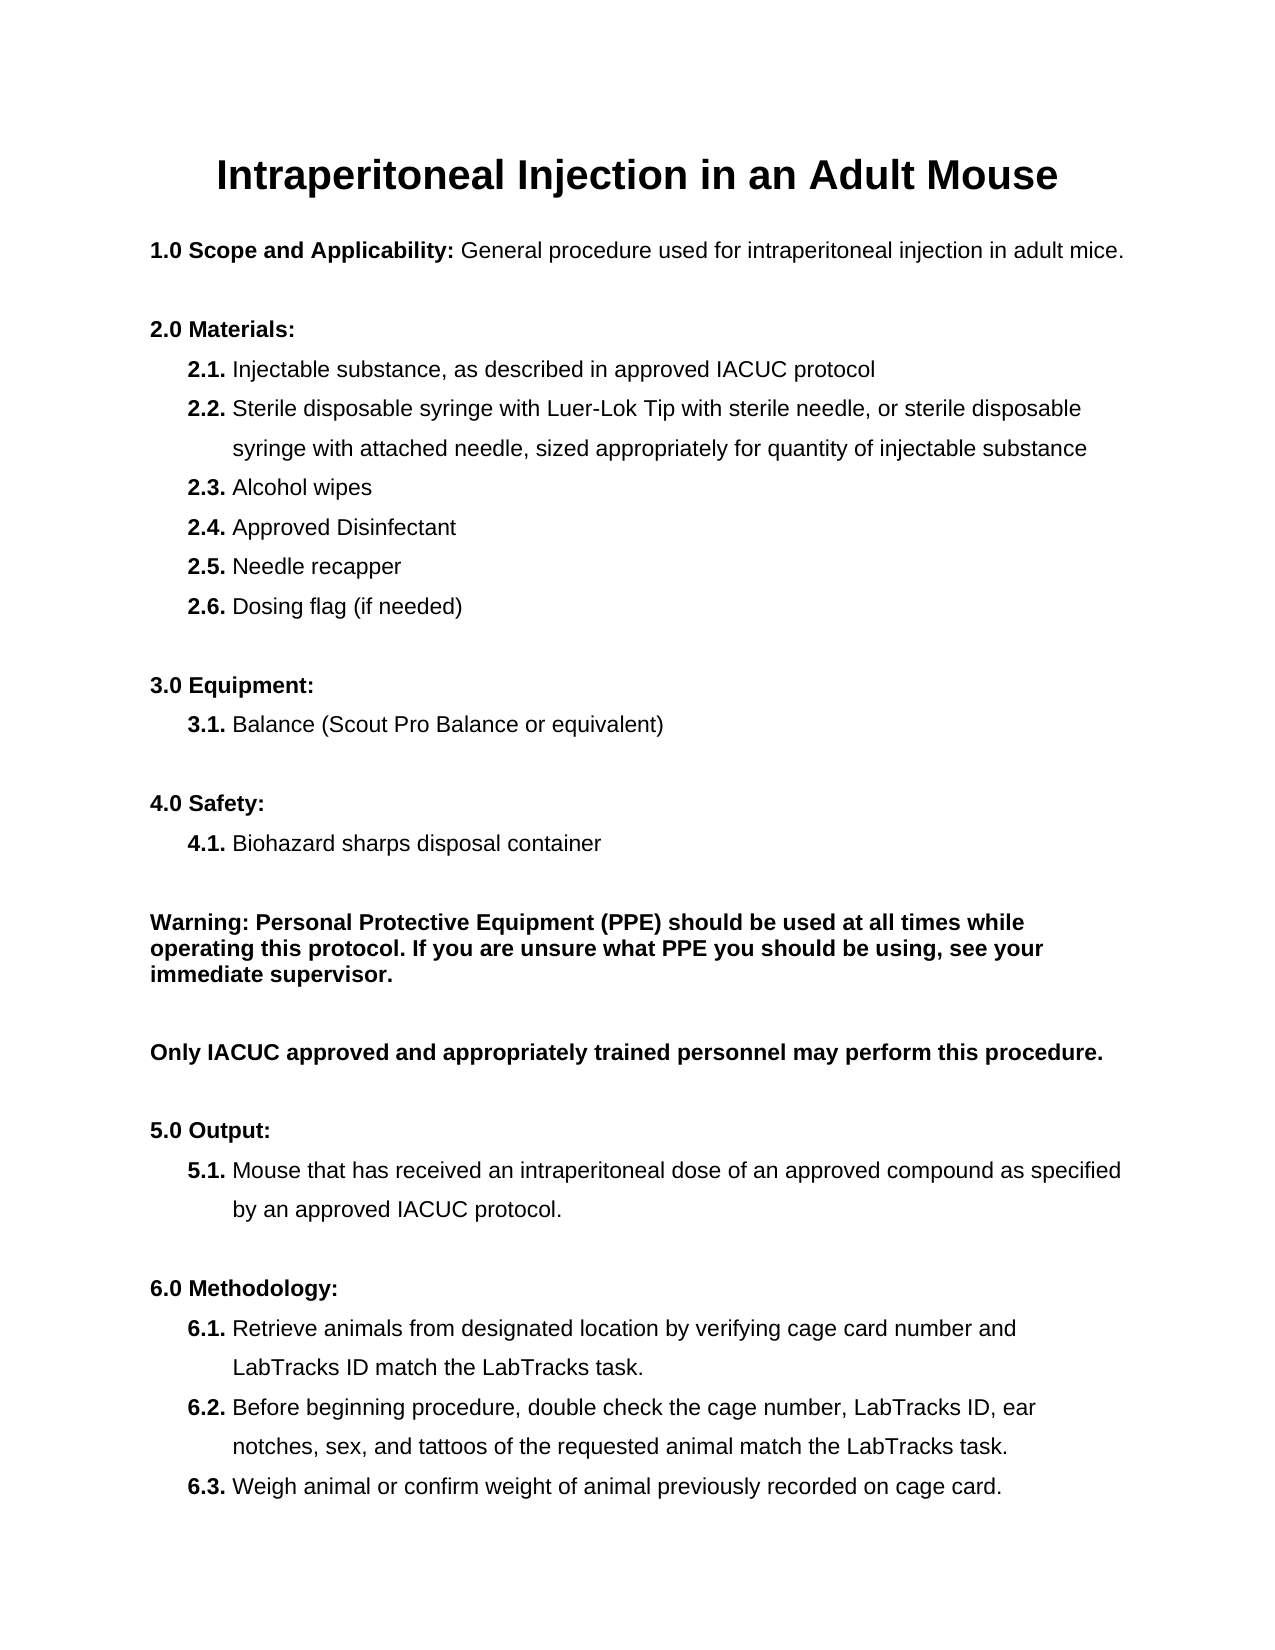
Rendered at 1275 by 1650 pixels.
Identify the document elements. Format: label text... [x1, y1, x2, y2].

list Scope and Applicability: General procedure used for intraperitoneal injection in adult mice. [150, 237, 1125, 264]
list Safety: [150, 790, 1125, 816]
list Output: [150, 1117, 1125, 1144]
list Alcohol wipes [187, 474, 1125, 501]
text Only IACUC approved and appropriately trained personnel may perform this procedure. [150, 1039, 1125, 1065]
list Weigh animal or confirm weight of animal previously recorded on cage card. [187, 1473, 1125, 1499]
list Dosing flag (if needed) [187, 593, 1125, 619]
list Mouse that has received an intraperitoneal dose of an approved compound as specified by an approved IACUC protocol. [187, 1157, 1125, 1223]
list Methodology: [150, 1275, 1125, 1302]
list Needle recapper [187, 553, 1125, 579]
list Biohazard sharps disposal container [187, 829, 1125, 856]
list Balance (Scout Pro Balance or equivalent) [187, 711, 1125, 737]
list Retrieve animals from designated location by verifying cage card number and LabTracks ID match the LabTracks task. [187, 1315, 1125, 1381]
list Injectable substance, as described in approved IACUC protocol [187, 356, 1125, 382]
list Materials: [150, 316, 1125, 343]
list Equipment: [150, 672, 1125, 698]
text Warning: Personal Protective Equipment (PPE) should be used at all times while operating this protocol. If you are unsure what PPE you should be using, see your immediate supervisor. [150, 908, 1125, 988]
list Before beginning procedure, double check the cage number, LabTracks ID, ear notches, sex, and tattoos of the requested animal match the LabTracks task. [187, 1394, 1125, 1459]
text Intraperitoneal Injection in an Adult Mouse [150, 150, 1125, 198]
list Approved Disinfectant [187, 514, 1125, 540]
list Sterile disposable syringe with Luer-Lok Tip with sterile needle, or sterile disposable syringe with attached needle, sized appropriately for quantity of injectable substance [187, 395, 1125, 461]
